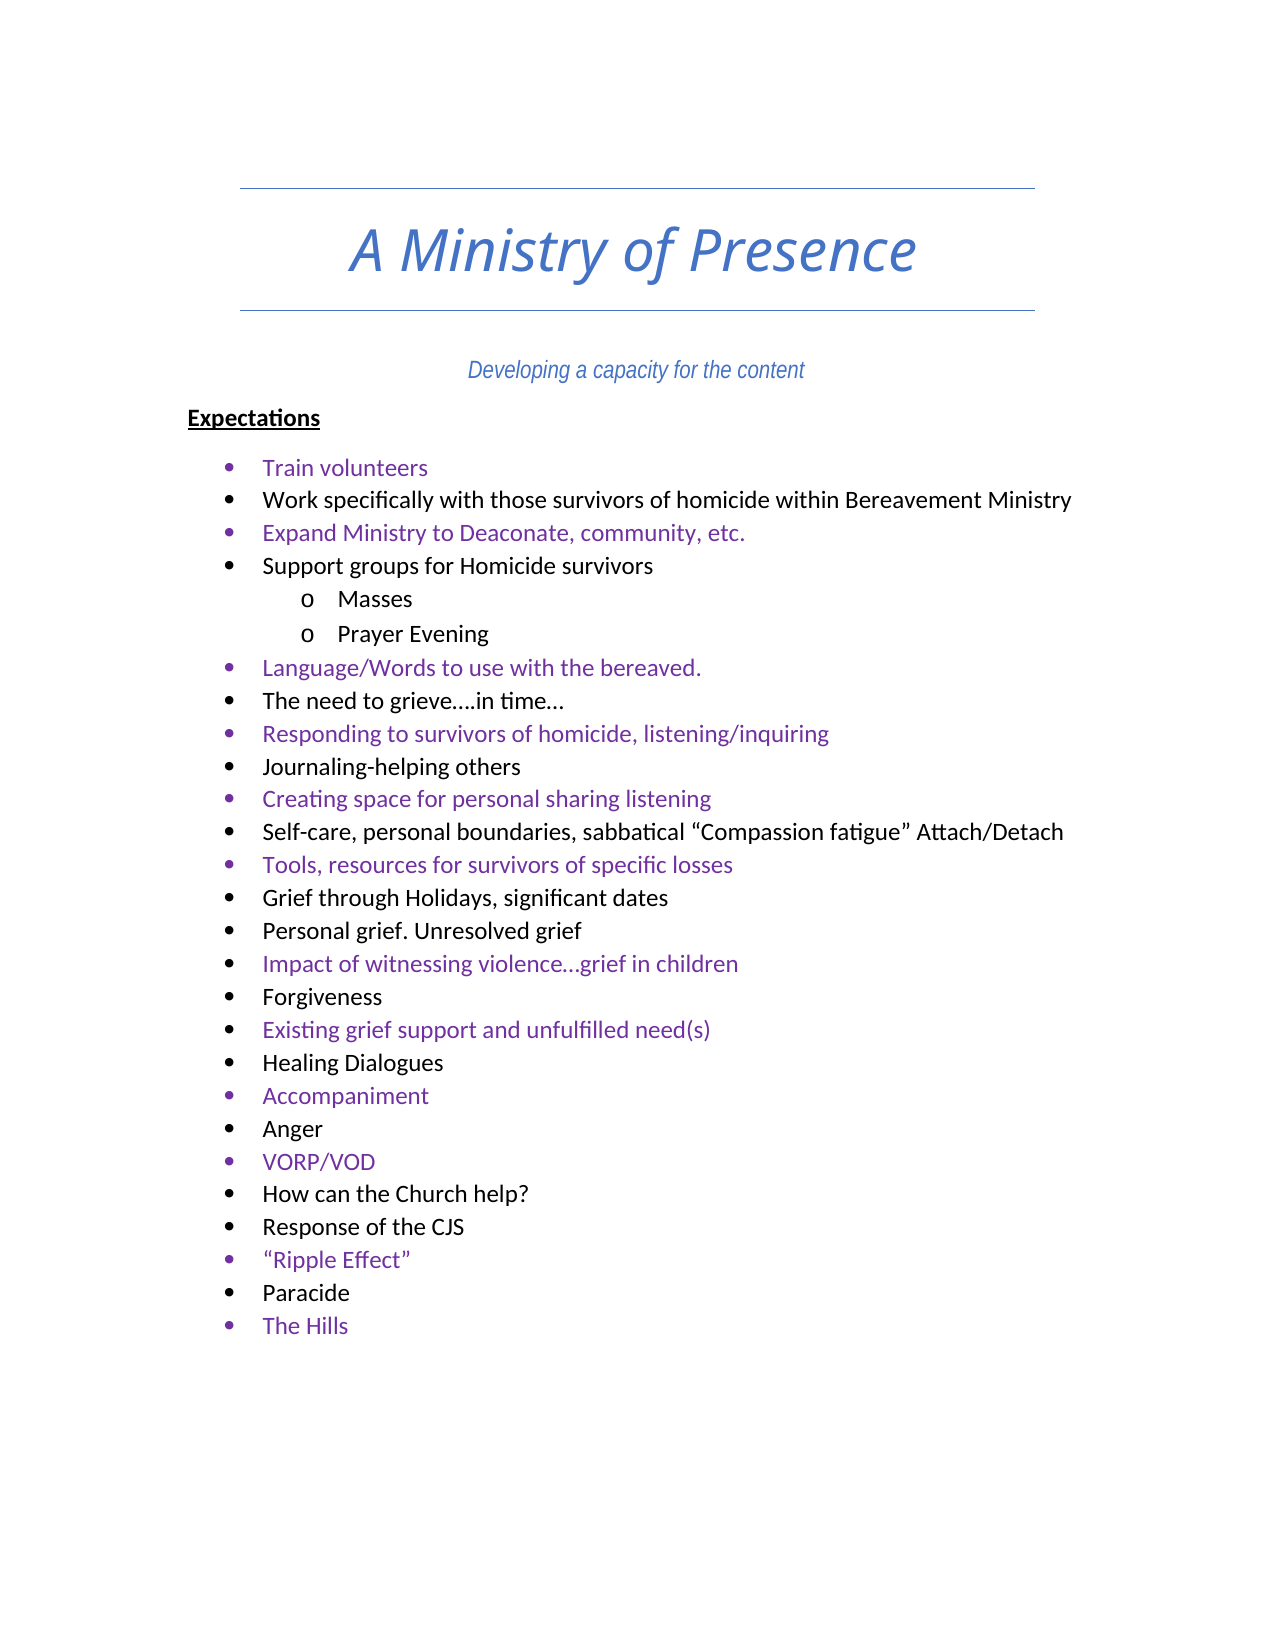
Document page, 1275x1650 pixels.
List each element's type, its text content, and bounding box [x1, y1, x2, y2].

list Work specifically with those survivors of homicide within Bereavement Ministry [225, 485, 1125, 515]
list Support groups for Homicide survivors [225, 551, 1125, 581]
list Personal grief. Unresolved grief [225, 915, 1125, 946]
list Expand Ministry to Deaconate, community, etc. [225, 518, 1125, 548]
list Creating space for personal sharing listening [225, 784, 1125, 814]
list Prayer Evening [300, 618, 1125, 649]
list Existing grief support and unfulfilled need(s) [225, 1014, 1125, 1044]
list Tools, resources for survivors of specific losses [225, 849, 1125, 880]
list “Ripple Effect” [225, 1244, 1125, 1275]
text A Ministry of Presence [240, 189, 1035, 310]
list Accompaniment [225, 1080, 1125, 1110]
list Anger [225, 1113, 1125, 1143]
list Healing Dialogues [225, 1047, 1125, 1077]
list Grief through Holidays, significant dates [225, 882, 1125, 913]
list Language/Words to use with the bereaved. [225, 652, 1125, 682]
text Expectations [187, 402, 1125, 433]
list Responding to survivors of homicide, listening/inquiring [225, 718, 1125, 748]
list Forgiveness [225, 981, 1125, 1012]
list Impact of witnessing violence…grief in children [225, 948, 1125, 979]
list How can the Church help? [225, 1179, 1125, 1209]
list The need to grieve….in time… [225, 685, 1125, 715]
list Masses [300, 583, 1125, 615]
list Paracide [225, 1277, 1125, 1308]
list Train volunteers [225, 452, 1125, 482]
list Self-care, personal boundaries, sabbatical “Compassion fatigue” Attach/Detach [225, 817, 1125, 847]
text Developing a capacity for the content [150, 354, 1125, 383]
list VORP/VOD [225, 1146, 1125, 1176]
list Journaling-helping others [225, 751, 1125, 781]
list Response of the CJS [225, 1212, 1125, 1242]
list The Hills [225, 1310, 1125, 1341]
